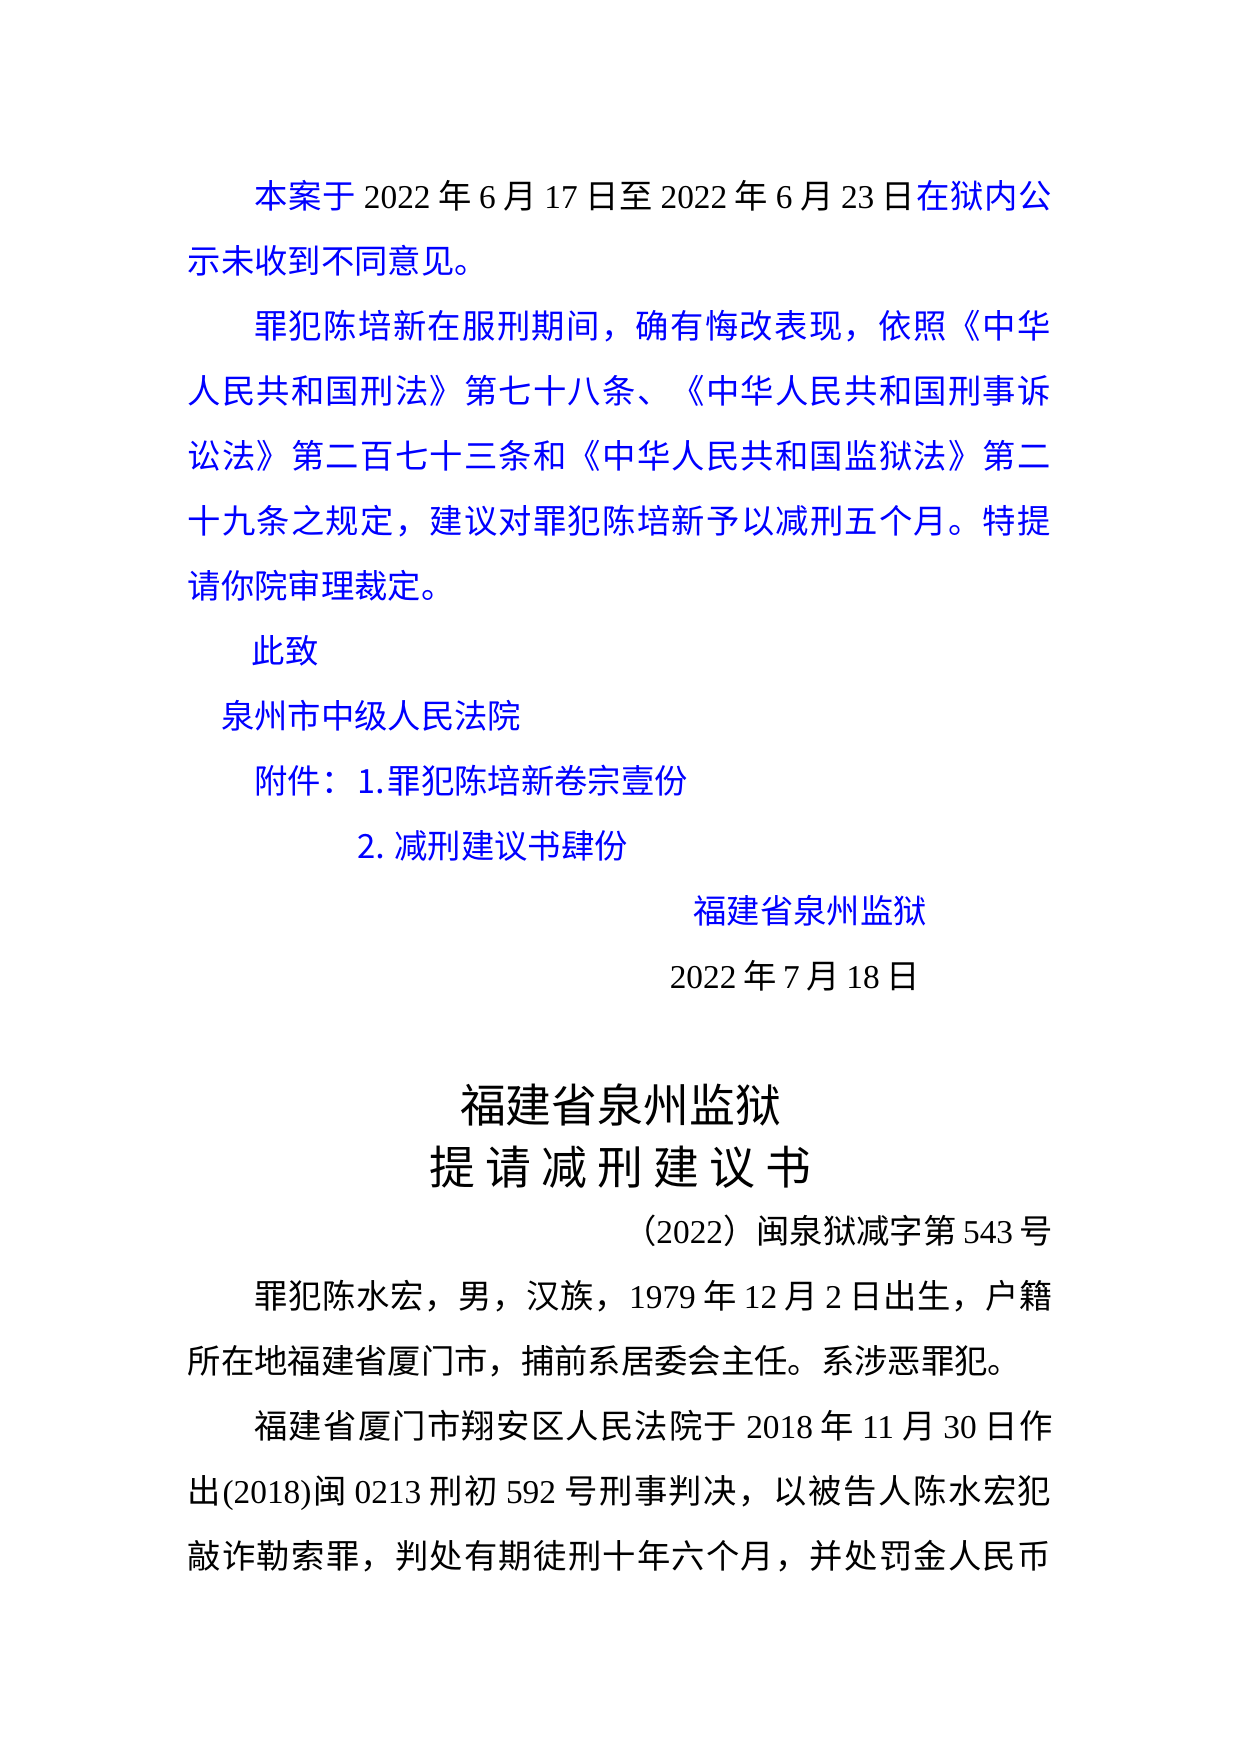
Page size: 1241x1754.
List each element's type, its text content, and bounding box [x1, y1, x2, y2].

text 此致 [187, 617, 1058, 682]
text 福建省泉州监狱 [187, 1072, 1053, 1134]
text 福建省泉州监狱 [187, 877, 926, 942]
text 罪犯陈培新在服刑期间，确有悔改表现，依照《中华人民共和国刑法》第七十八条、《中华人民共和国刑事诉讼法》第二百七十三条和《中华人民共和国监狱法》第二十九条之规定，建议对罪犯陈培新予以减刑五个月。特提请你院审理裁定。 [187, 292, 1053, 617]
text 罪犯陈水宏，男，汉族，1979年12月2日出生，户籍所在地福建省厦门市，捕前系居委会主任。系涉恶罪犯。 [187, 1262, 1053, 1392]
text 泉州市中级人民法院 [187, 682, 1058, 747]
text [187, 1392, 1053, 1587]
text 本案于2022年6月17日至2022年6月23日在狱内公示未收到不同意见。 [187, 162, 1053, 292]
text 提 请 减 刑 建 议 书 [187, 1134, 1053, 1197]
text ⒉减刑建议书肆份 [187, 812, 1058, 877]
text 附件：⒈罪犯陈培新卷宗壹份 [187, 747, 1053, 812]
text 2022年7月18日 [187, 942, 919, 1007]
text （2022）闽泉狱减字第543号 [187, 1197, 1053, 1262]
